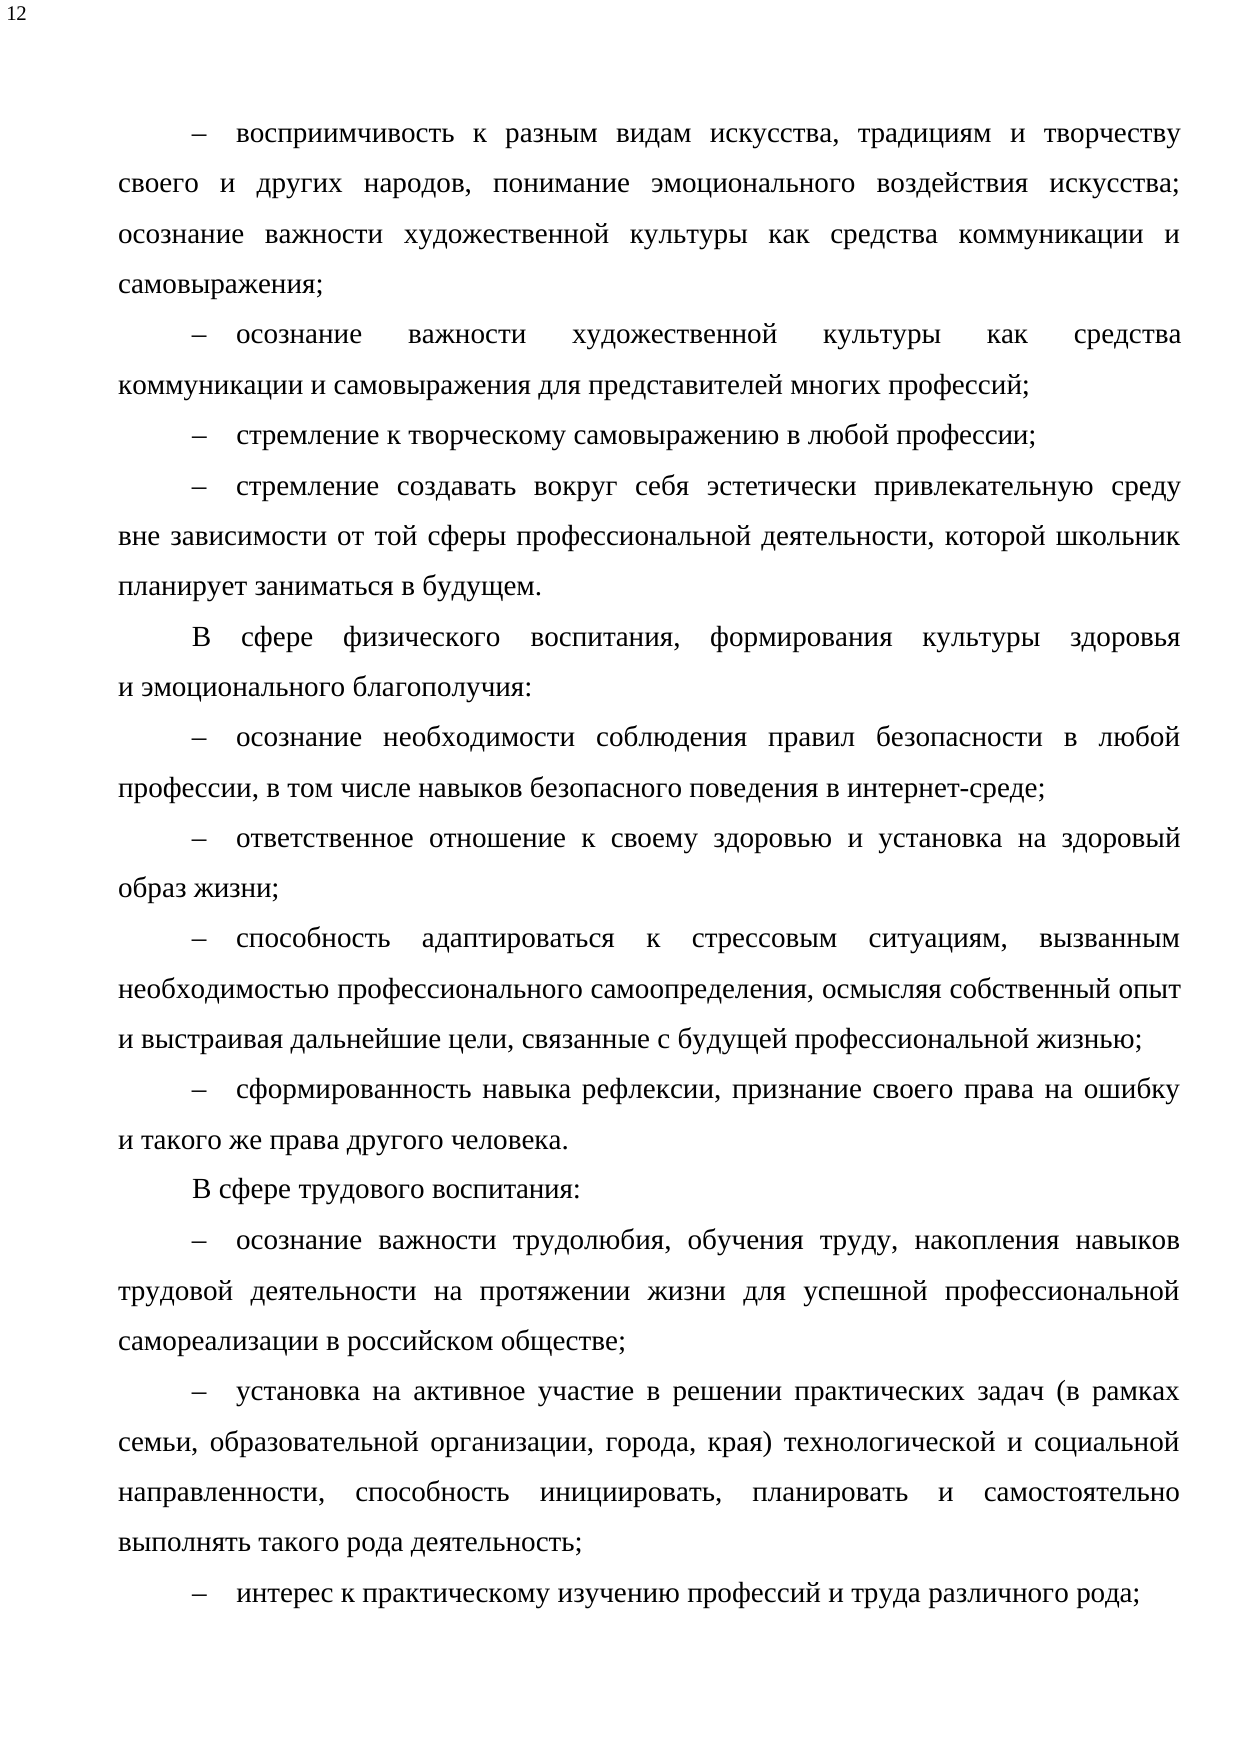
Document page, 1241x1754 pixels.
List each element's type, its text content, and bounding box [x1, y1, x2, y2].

list сформированность навыка рефлексии, признание своего права на ошибку и такого же права другого человека. [118, 1072, 1181, 1155]
list восприимчивость к разным видам искусства, традициям и творчеству своего и других народов, понимание эмоционального воздействия искусства; осознание важности художественной культуры как средства коммуникации и самовыражения; [118, 115, 1181, 300]
list ответственное отношение к своему здоровью и установка на здоровый образ жизни; [118, 820, 1181, 904]
list стремление создавать вокруг себя эстетически привлекательную среду вне зависимости от той сферы профессиональной деятельности, которой школьник планирует заниматься в будущем. [118, 468, 1181, 602]
list способность адаптироваться к стрессовым ситуациям, вызванным необходимостью профессионального самоопределения, осмысляя собственный опыт и выстраивая дальнейшие цели, связанные с будущей профессиональной жизнью; [118, 921, 1181, 1055]
list осознание важности художественной культуры как средства коммуникации и самовыражения для представителей многих профессий; [118, 317, 1181, 401]
list установка на активное участие в решении практических задач (в рамках семьи, образовательной организации, города, края) технологической и социальной направленности, способность инициировать, планировать и самостоятельно выполнять такого рода деятельность; [118, 1373, 1181, 1558]
list осознание необходимости соблюдения правил безопасности в любой профессии, в том числе навыков безопасного поведения в интернет-среде; [118, 719, 1181, 803]
text В сфере физического воспитания, формирования культуры здоровья и эмоционального благополучия: [118, 619, 1181, 703]
list интерес к практическому изучению профессий и труда различного рода; [192, 1575, 1192, 1608]
text В сфере трудового воспитания: [192, 1172, 1192, 1206]
list осознание важности трудолюбия, обучения труду, накопления навыков трудовой деятельности на протяжении жизни для успешной профессиональной самореализации в российском обществе; [118, 1222, 1181, 1357]
list стремление к творческому самовыражению в любой профессии; [192, 417, 1192, 451]
